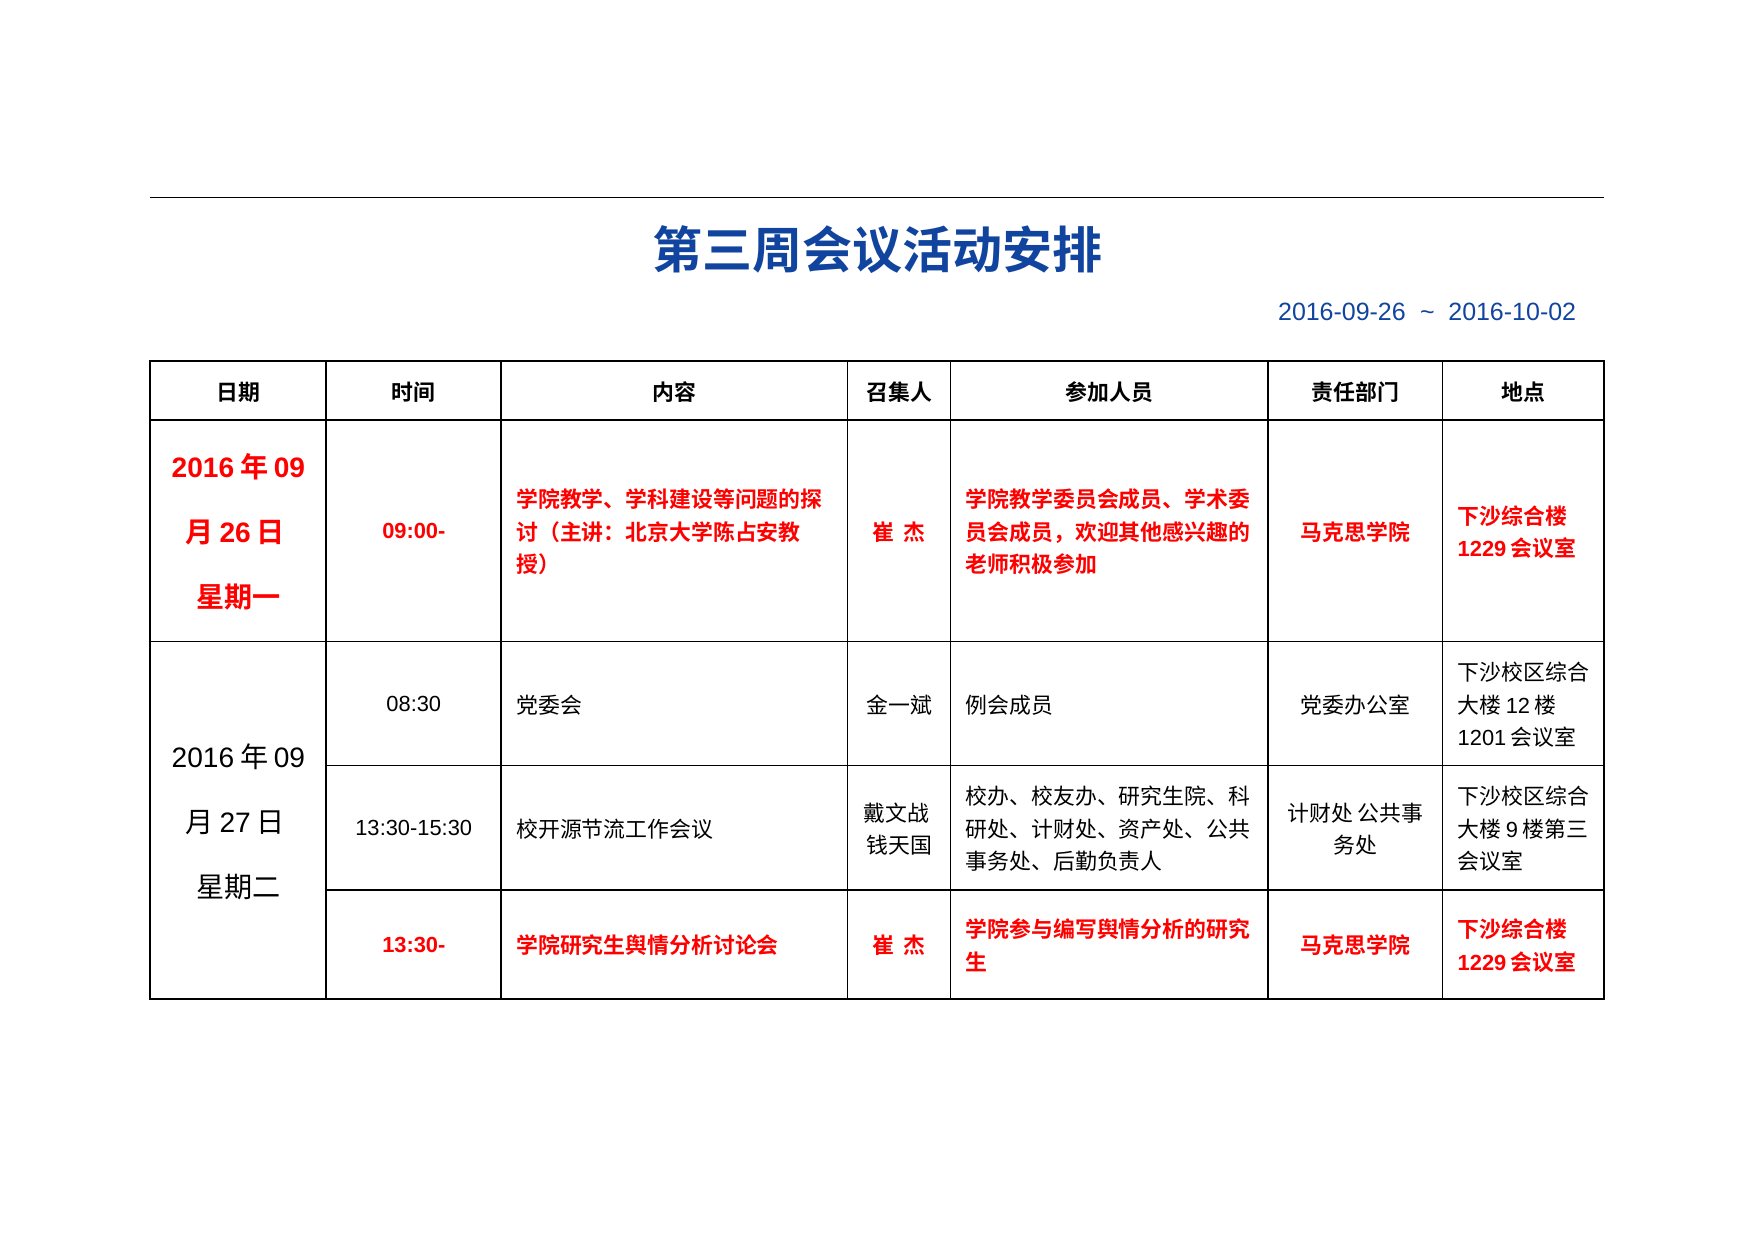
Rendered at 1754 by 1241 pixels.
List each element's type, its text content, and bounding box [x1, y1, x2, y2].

table_cell 学院参与编写舆情分析的研究生 [951, 891, 1267, 998]
table_header 日期 [151, 362, 325, 419]
table_cell 2016年09月26日 星期一 [151, 421, 325, 641]
table_cell 08:30 [327, 642, 500, 765]
table_cell 2016年09月27日 星期二 [151, 642, 325, 998]
table_header 责任部门 [1269, 362, 1442, 419]
text 第三周会议活动安排 [150, 198, 1604, 295]
table_cell 09:00- [327, 421, 500, 641]
table_cell 马克思学院 [1269, 891, 1442, 998]
table_cell 崔 杰 [848, 421, 950, 641]
table_header 召集人 [848, 362, 950, 419]
table_cell 马克思学院 [1269, 421, 1442, 641]
table_cell 例会成员 [951, 642, 1267, 765]
table_cell 13:30-15:30 [327, 766, 500, 889]
table_header 时间 [327, 362, 500, 419]
table_cell 下沙综合楼1229会议室 [1443, 891, 1603, 998]
table_cell 学院研究生舆情分析讨论会 [502, 891, 847, 998]
table_cell 党委办公室 [1269, 642, 1442, 765]
table_cell 学院教学、学科建设等问题的探讨（主讲：北京大学陈占安教授） [502, 421, 847, 641]
table_cell 金一斌 [848, 642, 950, 765]
table_cell 13:30- [327, 891, 500, 998]
table_cell 戴文战 钱天国 [848, 766, 950, 889]
table_header 地点 [1443, 362, 1603, 419]
table_cell 下沙校区综合大楼9楼第三会议室 [1443, 766, 1603, 889]
table_cell 下沙综合楼1229会议室 [1443, 421, 1603, 641]
table_cell 学院教学委员会成员、学术委员会成员，欢迎其他感兴趣的老师积极参加 [951, 421, 1267, 641]
table_header 内容 [502, 362, 847, 419]
text 2016-09-26 ~ 2016-10-02 [150, 295, 1604, 328]
table_cell 校开源节流工作会议 [502, 766, 847, 889]
table_cell 党委会 [502, 642, 847, 765]
table_cell 崔 杰 [848, 891, 950, 998]
table_header 参加人员 [951, 362, 1267, 419]
table_cell 校办、校友办、研究生院、科研处、计财处、资产处、公共事务处、后勤负责人 [951, 766, 1267, 889]
table_cell 计财处 公共事务处 [1269, 766, 1442, 889]
table_cell 下沙校区综合大楼12楼1201会议室 [1443, 642, 1603, 765]
